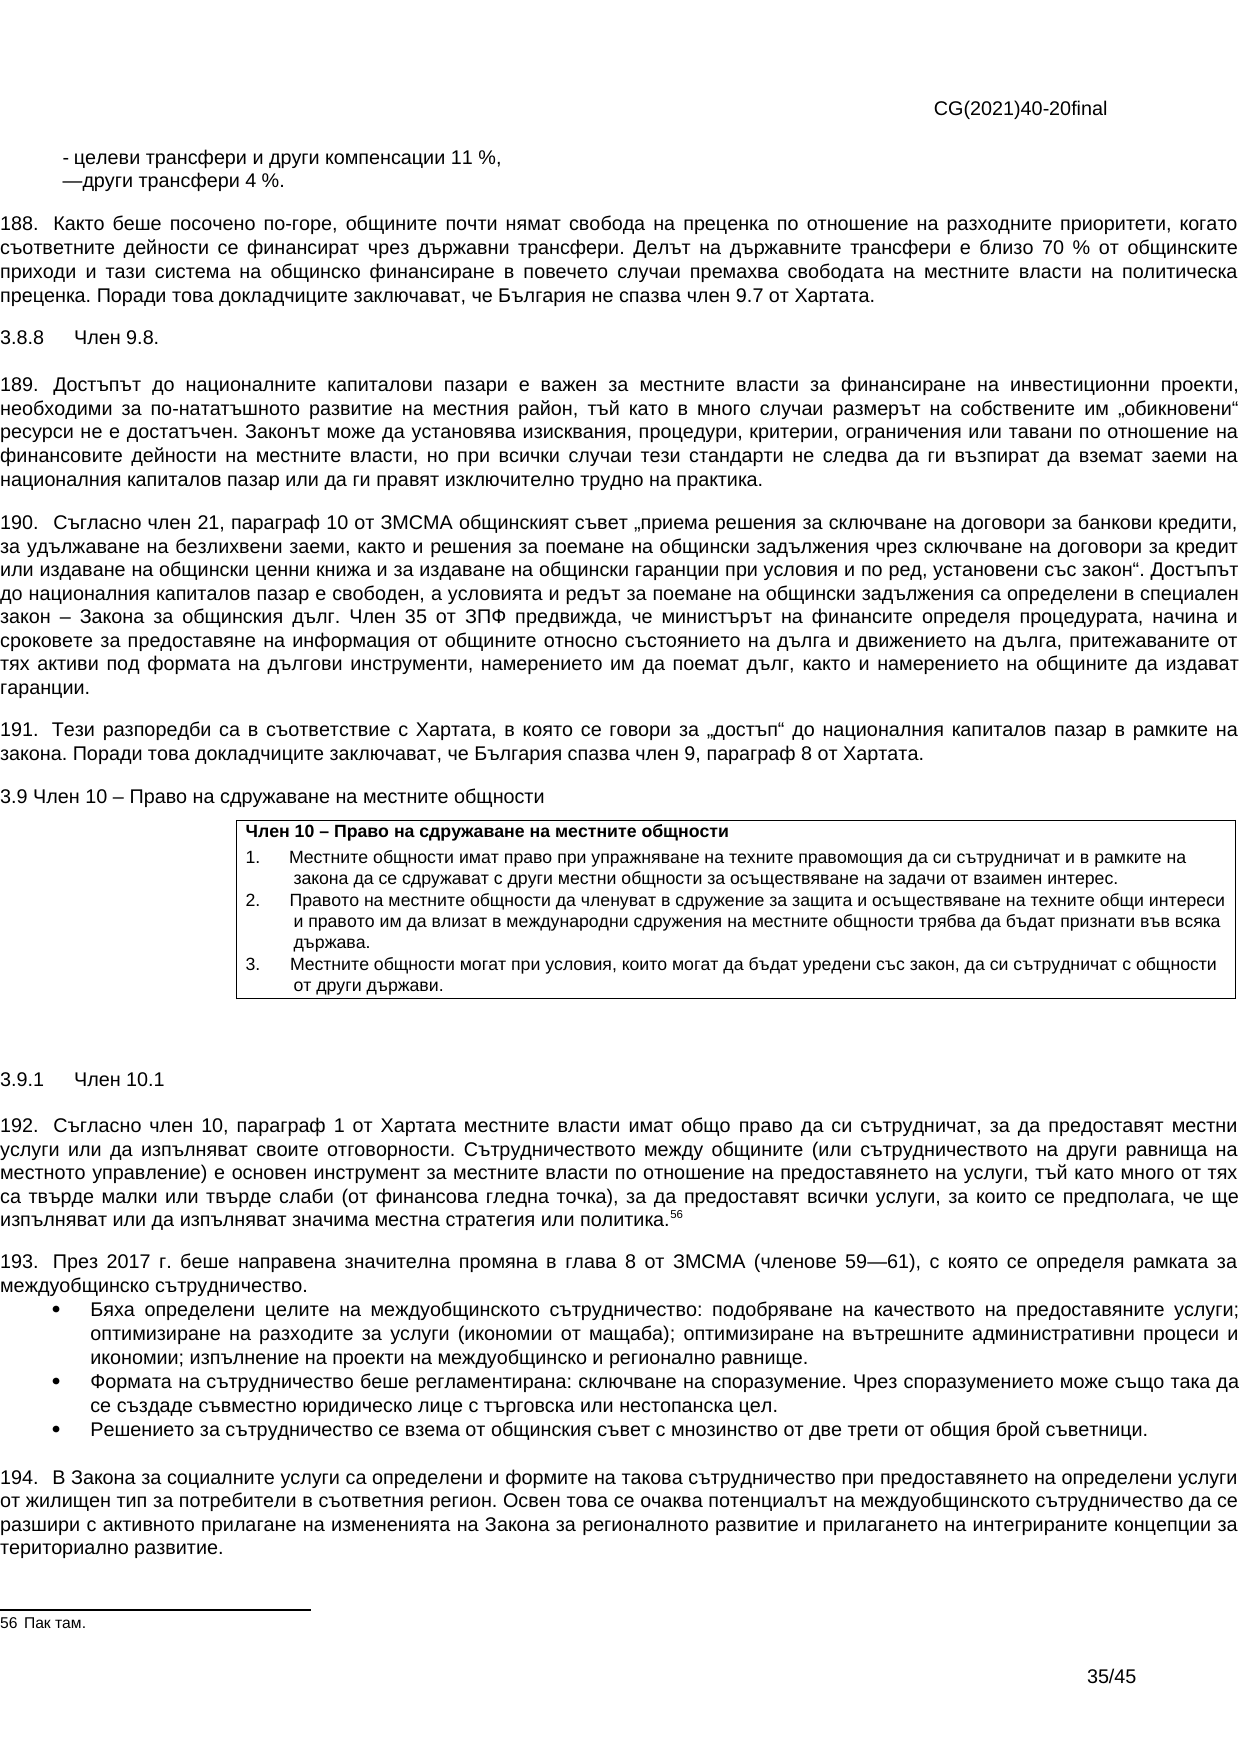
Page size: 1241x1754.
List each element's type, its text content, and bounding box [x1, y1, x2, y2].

list През 2017 г. беше направена значителна промяна в глава 8 от ЗМСМА (членове 59—61), с която се определя рамката за междуобщинско сътрудничество. [0, 1250, 1240, 1298]
list Член 10.1 [0, 1070, 1240, 1090]
list Решението за сътрудничество се взема от общинския съвет с мнозинство от две трети от общия брой съветници. [53, 1417, 1240, 1441]
list В Закона за социалните услуги са определени и формите на такова сътрудничество при предоставянето на определени услуги от жилищен тип за потребители в съответния регион. Освен това се очаква потенциалът на междуобщинското сътрудничество да се разшири с активното прилагане на измененията на Закона за регионалното развитие и прилагането на интегрираните концепции за териториално развитие. [0, 1465, 1240, 1559]
text —други трансфери 4 %. [62, 169, 1240, 193]
list Бяха определени целите на междуобщинското сътрудничество: подобряване на качеството на предоставяните услуги; оптимизиране на разходите за услуги (икономии от мащаба); оптимизиране на вътрешните административни процеси и икономии; изпълнение на проекти на междуобщинско и регионално равнище. [53, 1298, 1240, 1369]
list Тези разпоредби са в съответствие с Хартата, в която се говори за „достъп“ до националния капиталов пазар в рамките на закона. Поради това докладчиците заключават, че България спазва член 9, параграф 8 от Хартата. [0, 717, 1240, 765]
list Достъпът до националните капиталови пазари е важен за местните власти за финансиране на инвестиционни проекти, необходими за по-нататъшното развитие на местния район, тъй като в много случаи размерът на собствените им „обикновени“ ресурси не е достатъчен. Законът може да установява изисквания, процедури, критерии, ограничения или тавани по отношение на финансовите дейности на местните власти, но при всички случаи тези стандарти не следва да ги възпират да вземат заеми на националния капиталов пазар или да ги правят изключително трудно на практика. [0, 372, 1240, 492]
list целеви трансфери и други компенсации 11 %, [62, 146, 1240, 169]
list Съгласно член 10, параграф 1 от Хартата местните власти имат общо право да си сътрудничат, за да предоставят местни услуги или да изпълняват своите отговорности. Сътрудничеството между общините (или сътрудничеството на други равнища на местното управление) е основен инструмент за местните власти по отношение на предоставянето на услуги, тъй като много от тях са твърде малки или твърде слаби (от финансова гледна точка), за да предоставят всички услуги, за които се предполага, че ще изпълняват или да изпълняват значима местна стратегия или политика. [0, 1114, 1240, 1231]
list 3.9 Член 10 – Право на сдружаване на местните общности [0, 787, 1240, 807]
list Формата на сътрудничество беше регламентирана: сключване на споразумение. Чрез споразумението може също така да се създаде съвместно юридическо лице с търговска или нестопанска цел. [53, 1369, 1240, 1417]
list Съгласно член 21, параграф 10 от ЗМСМА общинският съвет „приема решения за сключване на договори за банкови кредити, за удължаване на безлихвени заеми, както и решения за поемане на общински задължения чрез сключване на договори за кредит или издаване на общински ценни книжа и за издаване на общински гаранции при условия и по ред, установени със закон“. Достъпът до националния капиталов пазар е свободен, а условията и редът за поемане на общински задължения са определени в специален закон – Закона за общинския дълг. Член 35 от ЗПФ предвижда, че министърът на финансите определя процедурата, начина и сроковете за предоставяне на информация от общините относно състоянието на дълга и движението на дълга, притежаваните от тях активи под формата на дългови инструменти, намерението им да поемат дълг, както и намерението на общините да издават гаранции. [0, 511, 1240, 699]
list Както беше посочено по-горе, общините почти нямат свобода на преценка по отношение на разходните приоритети, когато съответните дейности се финансират чрез държавни трансфери. Делът на държавните трансфери е близо 70 % от общинските приходи и тази система на общинско финансиране в повечето случаи премахва свободата на местните власти на политическа преценка. Поради това докладчиците заключават, че България не спазва член 9.7 от Хартата. [0, 211, 1240, 307]
list Член 9.8. [0, 329, 1240, 349]
